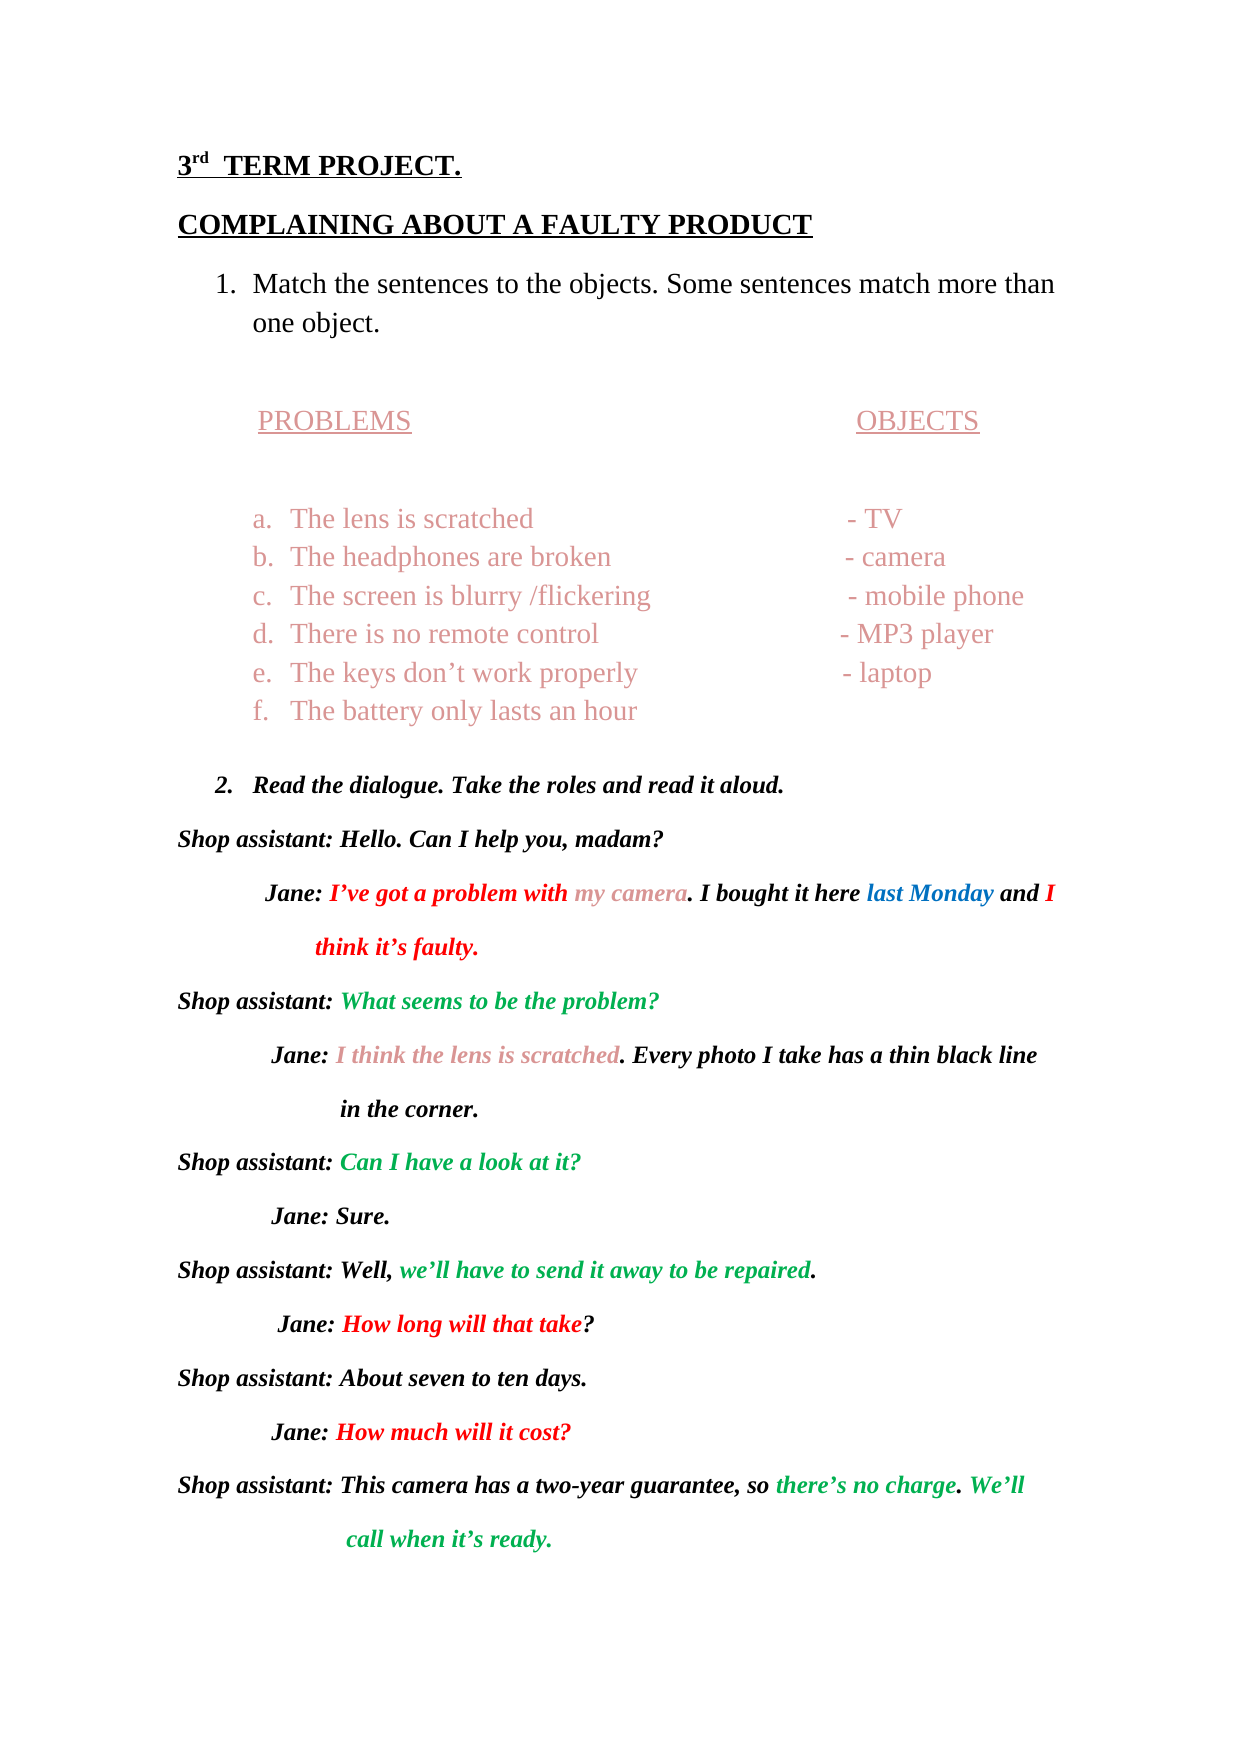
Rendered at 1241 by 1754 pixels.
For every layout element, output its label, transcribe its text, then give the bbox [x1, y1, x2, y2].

text Shop assistant: Well, we’ll have to send it away to be repaired. [177, 1255, 1063, 1284]
text Jane: How much will it cost? [177, 1417, 1063, 1446]
list The battery only lasts an hour [252, 693, 1063, 727]
list The keys don’t work properly - laptop [252, 655, 1063, 688]
text COMPLAINING ABOUT A FAULTY PRODUCT [177, 207, 1063, 241]
text think it’s faulty. [177, 932, 1063, 961]
text PROBLEMS OBJECTS [177, 403, 1063, 436]
list Read the dialogue. Take the roles and read it aloud. [215, 771, 1063, 799]
list There is no remote control - MP3 player [252, 616, 1063, 650]
text Jane: How long will that take? [177, 1309, 1063, 1338]
text call when it’s ready. [177, 1524, 1063, 1553]
list The lens is scratched - TV [252, 501, 1063, 534]
list The headphones are broken - camera [252, 539, 1063, 573]
text Jane: I think the lens is scratched. Every photo I take has a thin black line [177, 1040, 1063, 1068]
text Shop assistant: About seven to ten days. [177, 1363, 1063, 1392]
text Shop assistant: Hello. Can I help you, madam? [177, 824, 1063, 853]
list Match the sentences to the objects. Some sentences match more than one object. [215, 266, 1063, 338]
text Shop assistant: What seems to be the problem? [177, 986, 1063, 1015]
text Jane: Sure. [177, 1201, 1063, 1230]
text Shop assistant: This camera has a two-year guarantee, so there’s no charge. We’ll [177, 1471, 1063, 1499]
text Jane: I’ve got a problem with my camera. I bought it here last Monday and I [177, 878, 1063, 907]
text Shop assistant: Can I have a look at it? [177, 1147, 1063, 1176]
text in the corner. [177, 1094, 1063, 1122]
list The screen is blurry /flickering - mobile phone [252, 578, 1063, 611]
text 3rd TERM PROJECT. [177, 148, 1063, 181]
